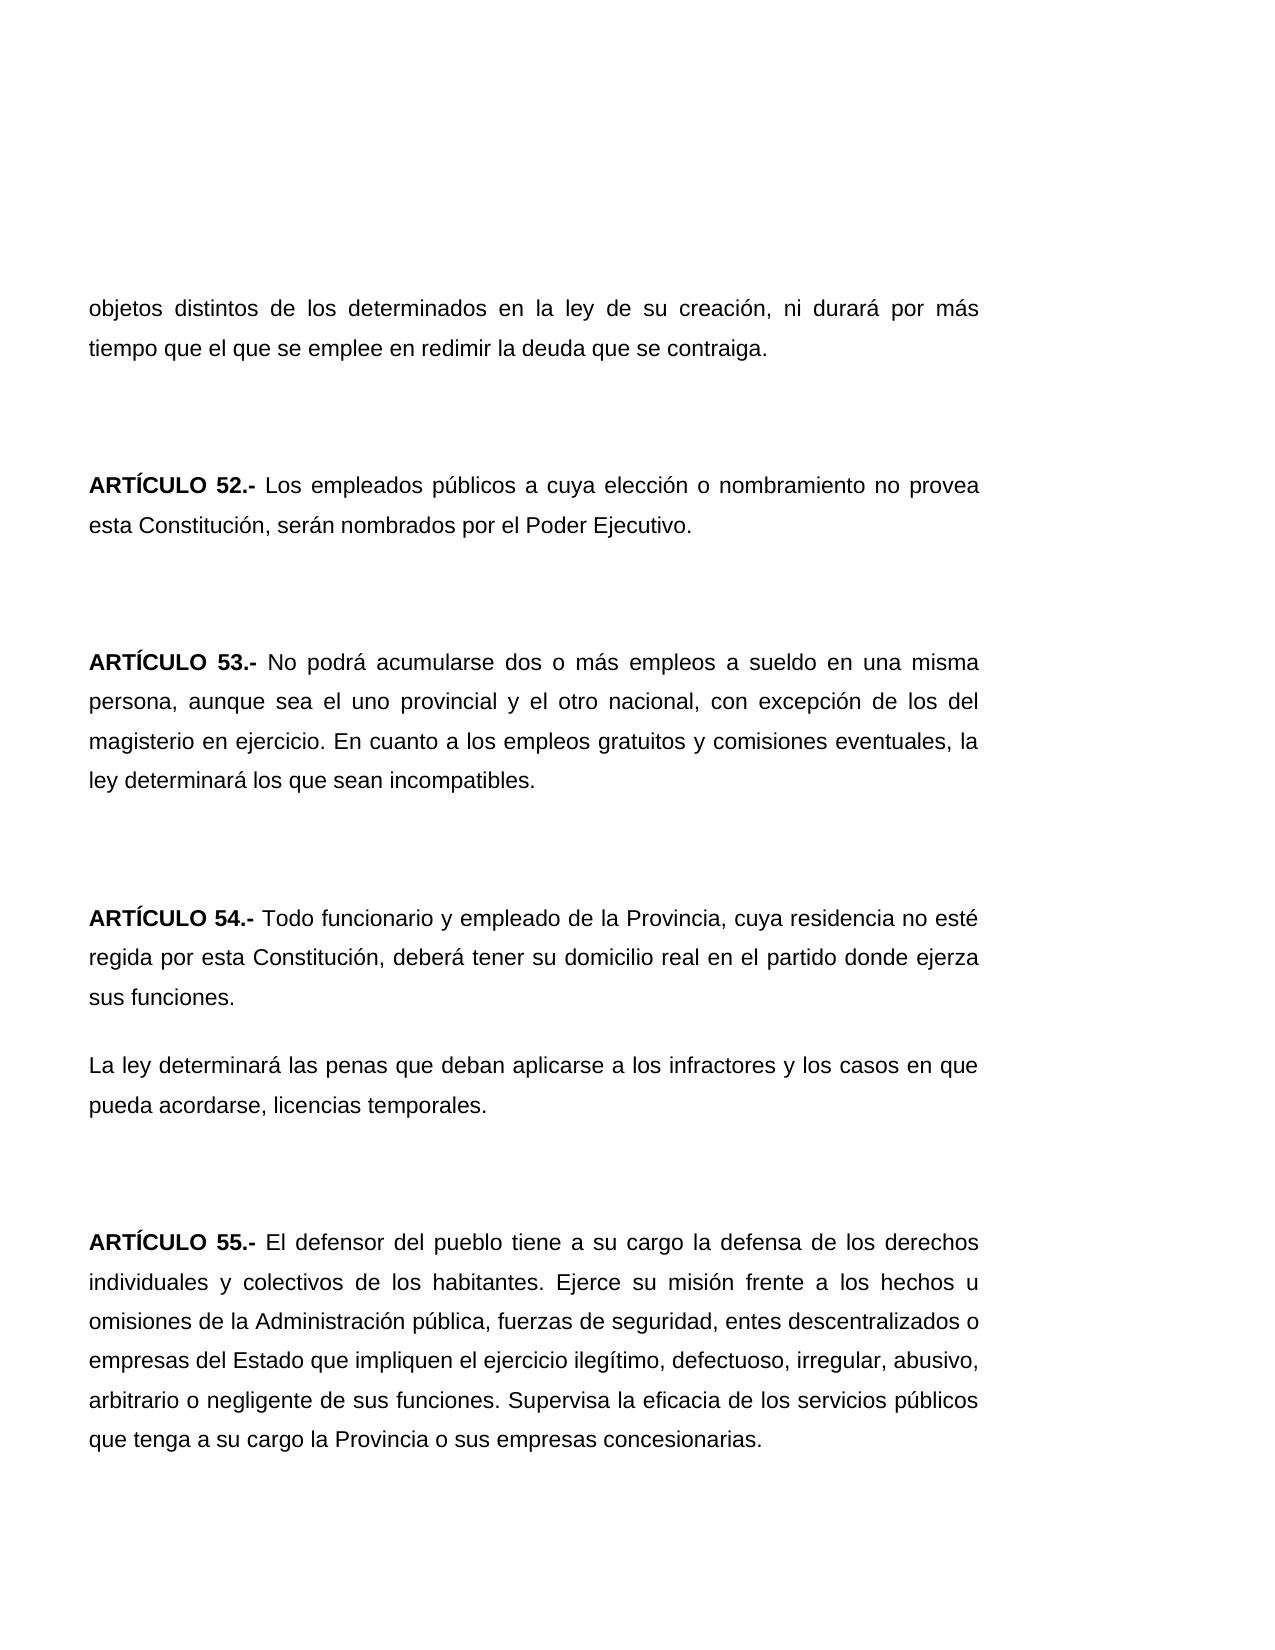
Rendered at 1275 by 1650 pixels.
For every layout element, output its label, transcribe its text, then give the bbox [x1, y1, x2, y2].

text ARTÍCULO 53.- No podrá acumularse dos o más empleos a sueldo en una misma persona, aunque sea el uno provincial y el otro nacional, con excepción de los del magisterio en ejercicio. En cuanto a los empleos gratuitos y comisiones eventuales, la ley determinará los que sean incompatibles. [89, 649, 980, 794]
text ARTÍCULO 52.- Los empleados públicos a cuya elección o nombramiento no provea esta Constitución, serán nombrados por el Poder Ejecutivo. [89, 472, 980, 538]
text La ley determinará las penas que deban aplicarse a los infractores y los casos en que pueda acordarse, licencias temporales. [89, 1052, 980, 1118]
text ARTÍCULO 55.- El defensor del pueblo tiene a su cargo la defensa de los derechos individuales y colectivos de los habitantes. Ejerce su misión frente a los hechos u omisiones de la Administración pública, fuerzas de seguridad, entes descentralizados o empresas del Estado que impliquen el ejercicio ilegítimo, defectuoso, irregular, abusivo, arbitrario o negligente de sus funciones. Supervisa la eficacia de los servicios públicos que tenga a su cargo la Provincia o sus empresas concesionarias. [89, 1229, 980, 1453]
text ARTÍCULO 54.- Todo funcionario y empleado de la Provincia, cuya residencia no esté regida por esta Constitución, deberá tener su domicilio real en el partido donde ejerza sus funciones. [89, 904, 980, 1010]
